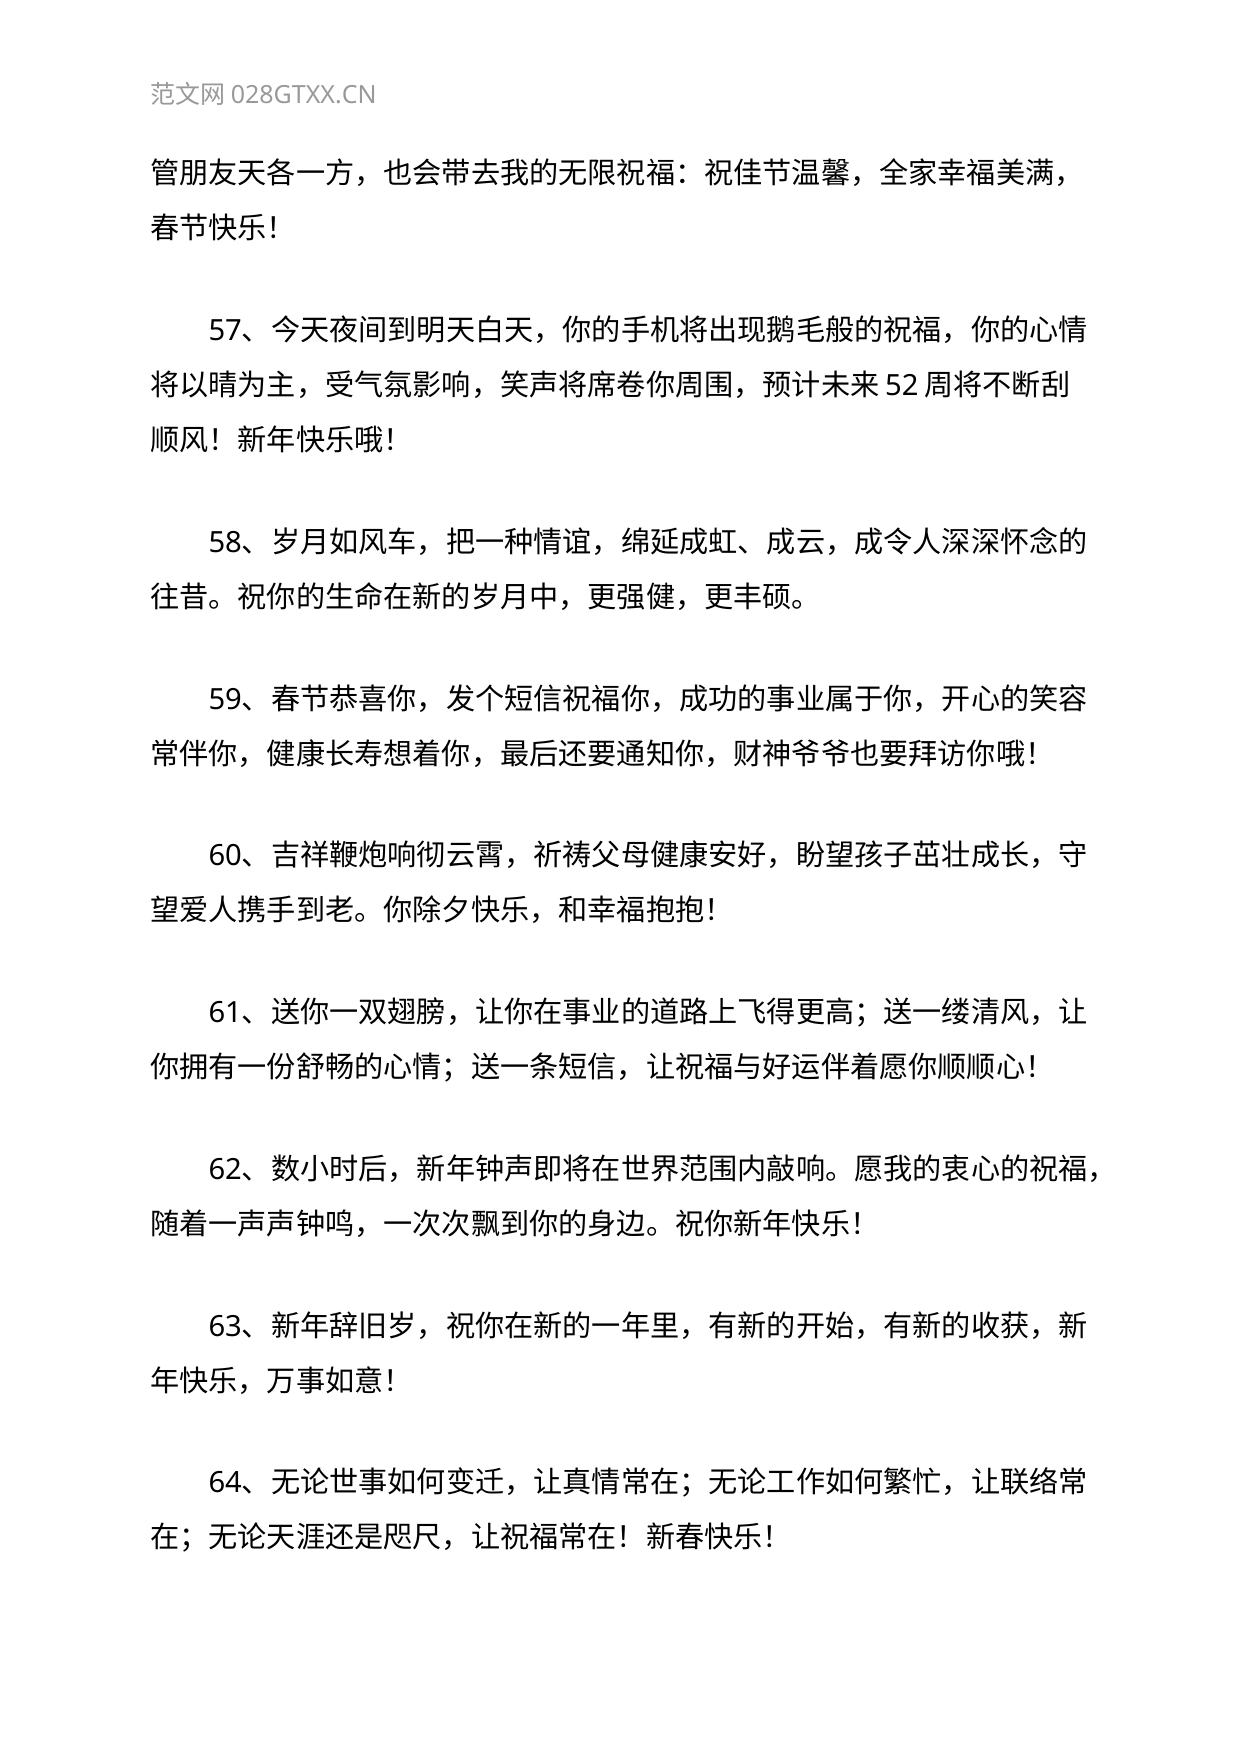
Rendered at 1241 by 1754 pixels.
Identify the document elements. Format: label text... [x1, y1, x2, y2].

text 64、无论世事如何变迁，让真情常在；无论工作如何繁忙，让联络常在；无论天涯还是咫尺，让祝福常在！新春快乐！ [150, 1459, 1090, 1556]
text 58、岁月如风车，把一种情谊，绵延成虹、成云，成令人深深怀念的往昔。祝你的生命在新的岁月中，更强健，更丰硕。 [150, 518, 1090, 616]
text 59、春节恭喜你，发个短信祝福你，成功的事业属于你，开心的笑容常伴你，健康长寿想着你，最后还要通知你，财神爷爷也要拜访你哦！ [150, 675, 1090, 772]
text 62、数小时后，新年钟声即将在世界范围内敲响。愿我的衷心的祝福，随着一声声钟鸣，一次次飘到你的身边。祝你新年快乐！ [150, 1146, 1090, 1243]
text 61、送你一双翅膀，让你在事业的道路上飞得更高；送一缕清风，让你拥有一份舒畅的心情；送一条短信，让祝福与好运伴着愿你顺顺心！ [150, 989, 1090, 1086]
text 60、吉祥鞭炮响彻云霄，祈祷父母健康安好，盼望孩子茁壮成长，守望爱人携手到老。你除夕快乐，和幸福抱抱！ [150, 832, 1090, 929]
text 57、今天夜间到明天白天，你的手机将出现鹅毛般的祝福，你的心情将以晴为主，受气氛影响，笑声将席卷你周围，预计未来52周将不断刮顺风！新年快乐哦！ [150, 307, 1090, 459]
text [150, 150, 1090, 247]
text 63、新年辞旧岁，祝你在新的一年里，有新的开始，有新的收获，新年快乐，万事如意！ [150, 1302, 1090, 1399]
